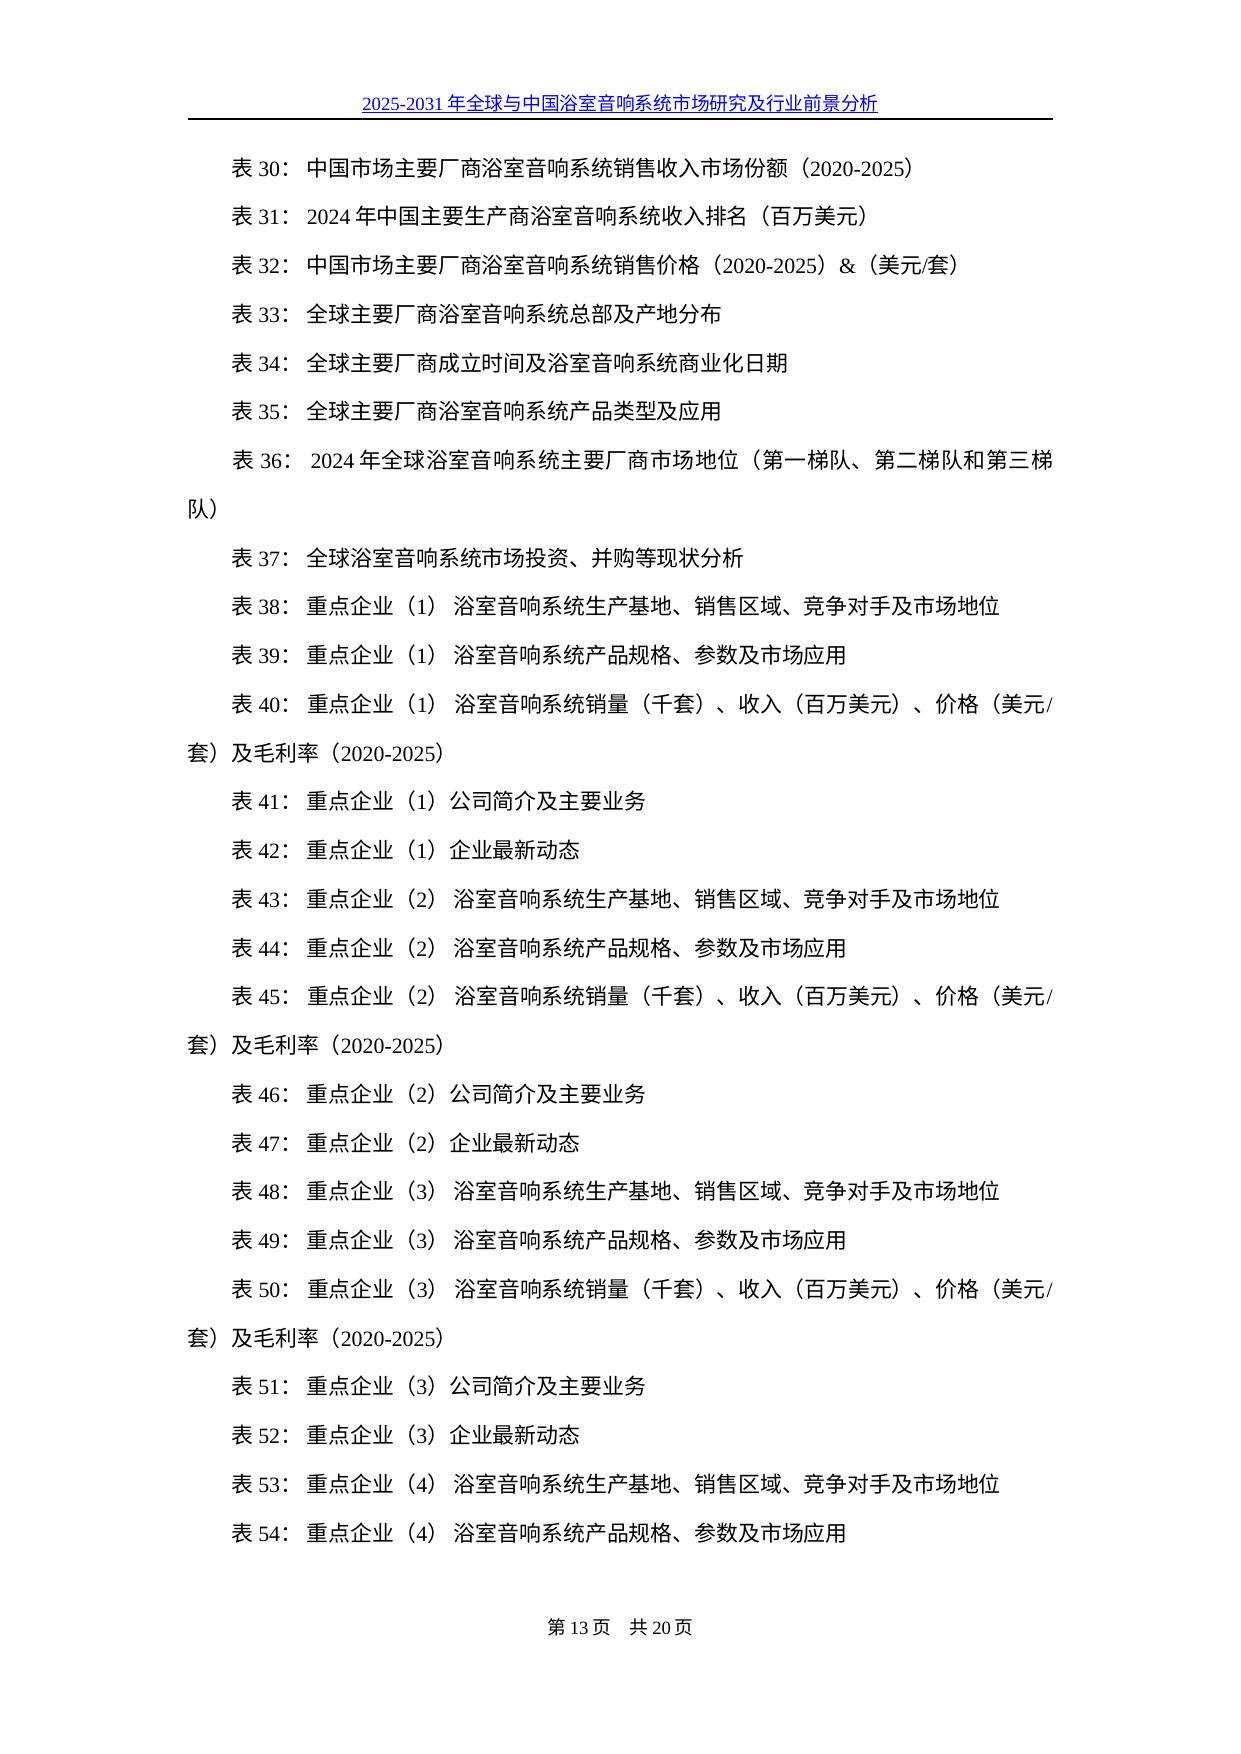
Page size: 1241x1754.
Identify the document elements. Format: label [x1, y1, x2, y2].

text [187, 150, 1053, 1548]
